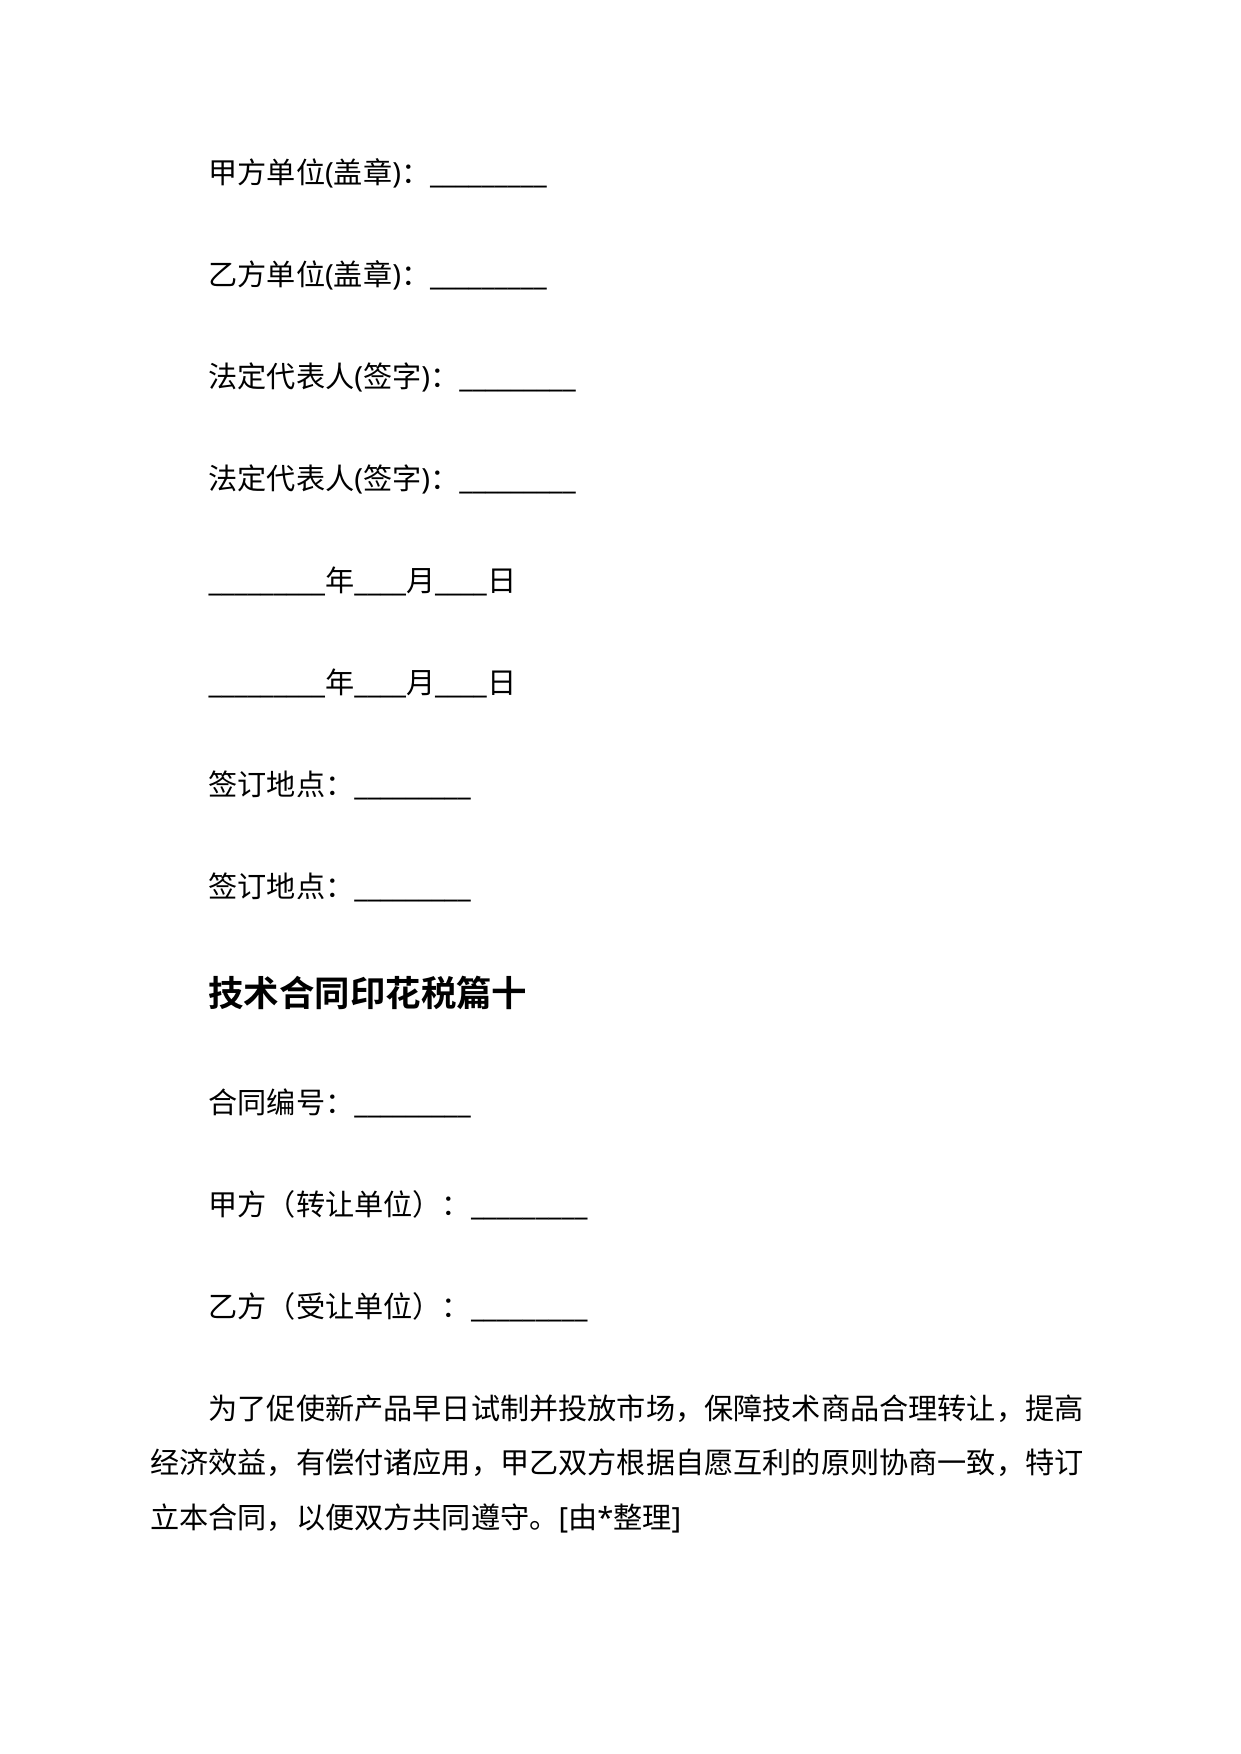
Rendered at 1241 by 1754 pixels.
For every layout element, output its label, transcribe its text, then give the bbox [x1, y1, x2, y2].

text 为了促使新产品早日试制并投放市场，保障技术商品合理转让，提高经济效益，有偿付诸应用，甲乙双方根据自愿互利的原则协商一致，特订立本合同，以便双方共同遵守。[由*整理] [150, 1385, 1090, 1537]
text 乙方（受让单位）：_________ [150, 1283, 1090, 1326]
text 签订地点：_________ [150, 762, 1090, 804]
text 法定代表人(签字)：_________ [150, 456, 1090, 498]
text 签订地点：_________ [150, 864, 1090, 906]
text 乙方单位(盖章)：_________ [150, 252, 1090, 294]
text _________年____月____日 [150, 660, 1090, 702]
text 合同编号：_________ [150, 1079, 1090, 1122]
text _________年____月____日 [150, 558, 1090, 600]
text 技术合同印花税篇十 [150, 966, 1090, 1017]
text 法定代表人(签字)：_________ [150, 354, 1090, 396]
text 甲方单位(盖章)：_________ [150, 150, 1090, 192]
text 甲方（转让单位）：_________ [150, 1181, 1090, 1224]
